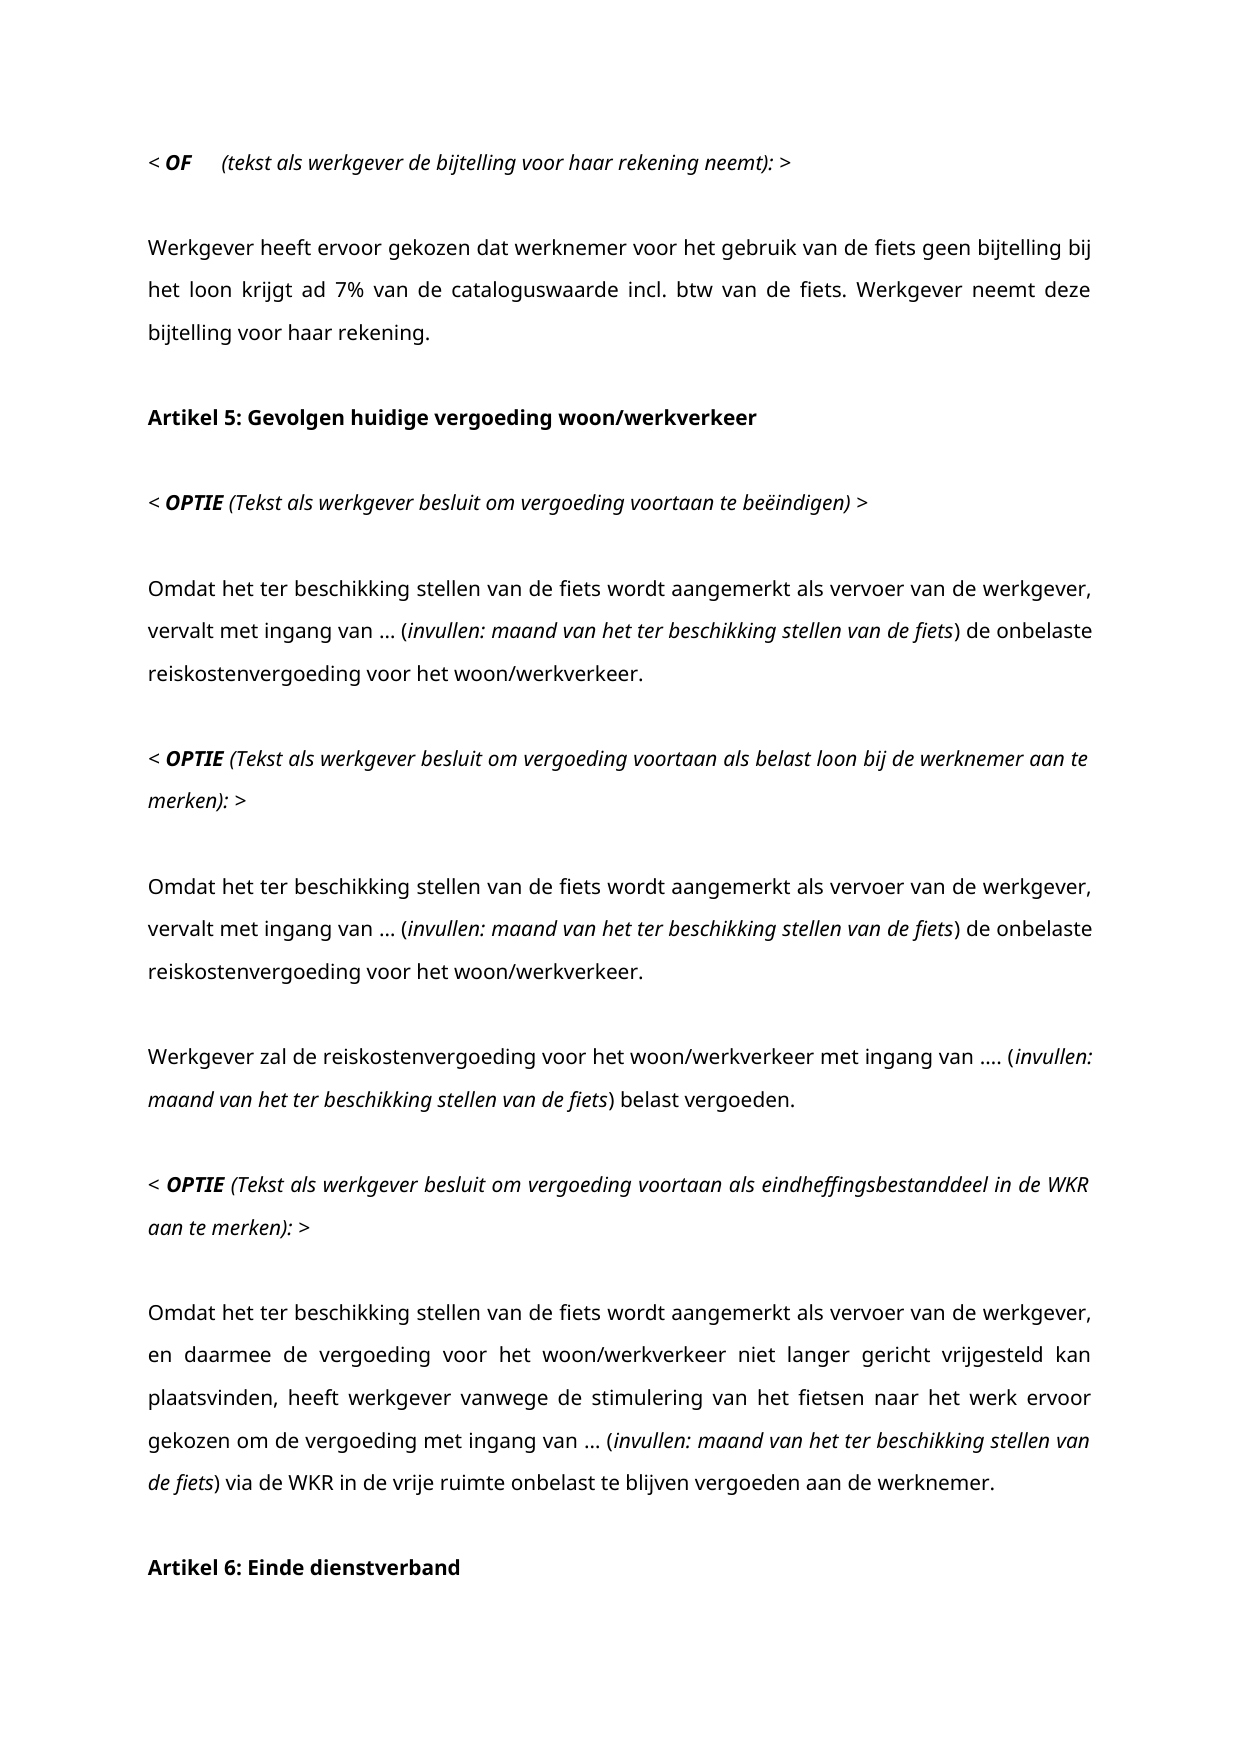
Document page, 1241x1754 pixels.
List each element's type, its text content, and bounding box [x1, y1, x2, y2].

text Werkgever heeft ervoor gekozen dat werknemer voor het gebruik van de fiets geen bijtelling bij het loon krijgt ad 7% van de cataloguswaarde incl. btw van de fiets. Werkgever neemt deze bijtelling voor haar rekening. [148, 233, 1093, 346]
text < OPTIE (Tekst als werkgever besluit om vergoeding voortaan als eindheffingsbestanddeel in de WKR aan te merken): > [148, 1170, 1093, 1241]
text Omdat het ter beschikking stellen van de fiets wordt aangemerkt als vervoer van de werkgever, vervalt met ingang van … (invullen: maand van het ter beschikking stellen van de fiets) de onbelaste reiskostenvergoeding voor het woon/werkverkeer. [148, 574, 1093, 687]
text < OPTIE (Tekst als werkgever besluit om vergoeding voortaan als belast loon bij de werknemer aan te merken): > [148, 744, 1093, 815]
text Werkgever zal de reiskostenvergoeding voor het woon/werkverkeer met ingang van …. (invullen: maand van het ter beschikking stellen van de fiets) belast vergoeden. [148, 1042, 1093, 1113]
text Omdat het ter beschikking stellen van de fiets wordt aangemerkt als vervoer van de werkgever, vervalt met ingang van … (invullen: maand van het ter beschikking stellen van de fiets) de onbelaste reiskostenvergoeding voor het woon/werkverkeer. [148, 872, 1093, 986]
text Artikel 5: Gevolgen huidige vergoeding woon/werkverkeer [148, 403, 1093, 432]
text < OF (tekst als werkgever de bijtelling voor haar rekening neemt): > [148, 148, 1093, 176]
text Omdat het ter beschikking stellen van de fiets wordt aangemerkt als vervoer van de werkgever, en daarmee de vergoeding voor het woon/werkverkeer niet langer gericht vrijgesteld kan plaatsvinden, heeft werkgever vanwege de stimulering van het fietsen naar het werk ervoor gekozen om de vergoeding met ingang van … (invullen: maand van het ter beschikking stellen van de fiets) via de WKR in de vrije ruimte onbelast te blijven vergoeden aan de werknemer. [148, 1298, 1093, 1497]
text Artikel 6: Einde dienstverband [148, 1553, 1093, 1582]
text < OPTIE (Tekst als werkgever besluit om vergoeding voortaan te beëindigen) > [148, 488, 1093, 517]
